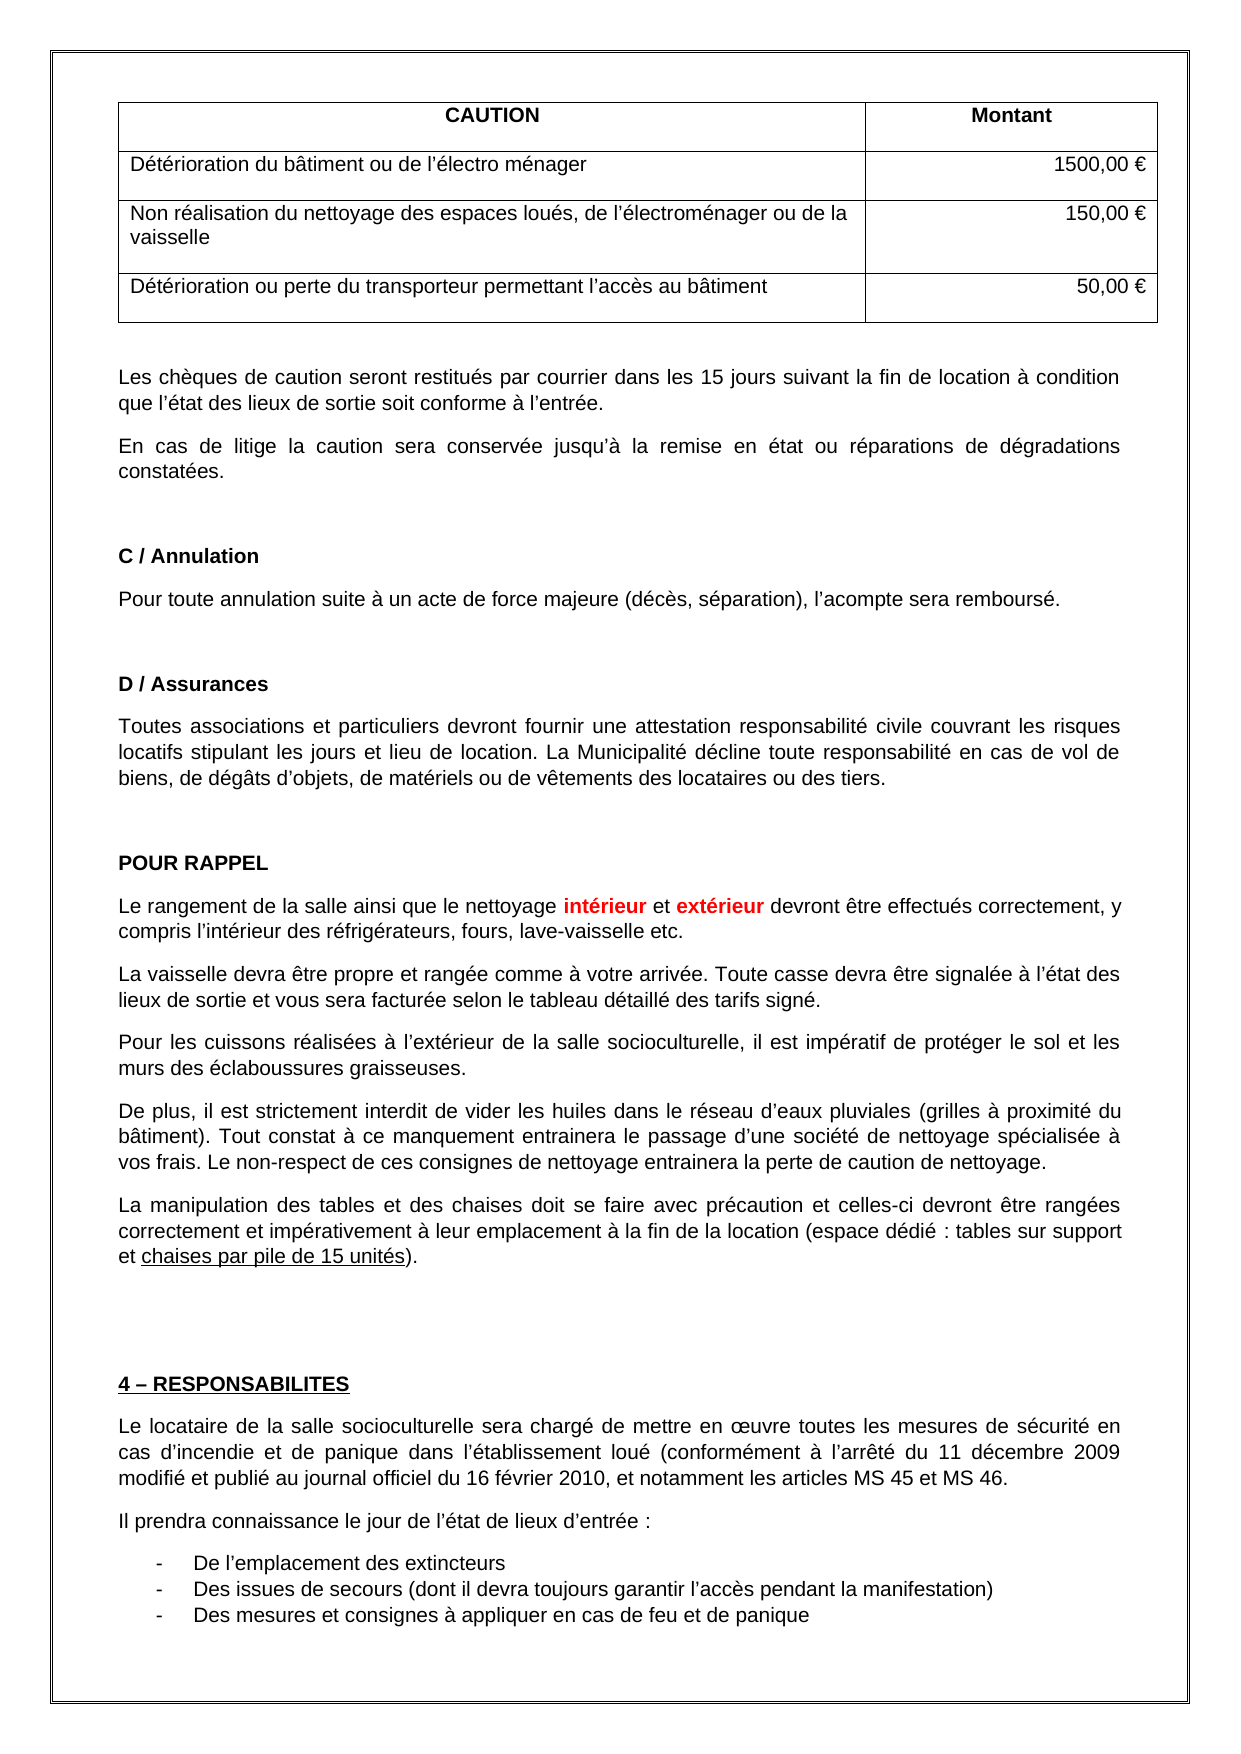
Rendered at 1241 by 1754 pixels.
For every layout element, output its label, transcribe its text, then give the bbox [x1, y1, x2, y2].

text 4 – RESPONSABILITES [118, 1372, 1122, 1396]
list De l’emplacement des extincteurs [156, 1551, 1122, 1575]
text POUR RAPPEL [118, 851, 1122, 875]
text Le locataire de la salle socioculturelle sera chargé de mettre en œuvre toutes les mesures de sécurité en cas d’incendie et de panique dans l’établissement loué (conformément à l’arrêté du 11 décembre 2009 modifié et publié au journal officiel du 16 février 2010, et notamment les articles MS 45 et MS 46. [118, 1414, 1122, 1490]
text Pour toute annulation suite à un acte de force majeure (décès, séparation), l’acompte sera remboursé. [118, 587, 1122, 611]
table_header CAUTION [119, 103, 865, 151]
text Pour les cuissons réalisées à l’extérieur de la salle socioculturelle, il est impératif de protéger le sol et les murs des éclaboussures graisseuses. [118, 1030, 1122, 1080]
text En cas de litige la caution sera conservée jusqu’à la remise en état ou réparations de dégradations constatées. [118, 433, 1122, 483]
text D / Assurances [118, 672, 1122, 696]
table_cell Détérioration ou perte du transporteur permettant l’accès au bâtiment [119, 274, 865, 322]
table_cell Non réalisation du nettoyage des espaces loués, de l’électroménager ou de la vaisselle [119, 201, 865, 273]
text Il prendra connaissance le jour de l’état de lieux d’entrée : [118, 1508, 1122, 1532]
table_header Montant [866, 103, 1157, 151]
list Des mesures et consignes à appliquer en cas de feu et de panique [156, 1603, 1122, 1627]
list Des issues de secours (dont il devra toujours garantir l’accès pendant la manifestation) [156, 1577, 1122, 1601]
text C / Annulation [118, 544, 1122, 568]
table_cell 50,00 € [866, 274, 1157, 322]
table_cell 150,00 € [866, 201, 1157, 273]
table_cell Détérioration du bâtiment ou de l’électro ménager [119, 152, 865, 200]
text La manipulation des tables et des chaises doit se faire avec précaution et celles-ci devront être rangées correctement et impérativement à leur emplacement à la fin de la location (espace dédié : tables sur support et chaises par pile de 15 unités). [118, 1193, 1122, 1268]
text Les chèques de caution seront restitués par courrier dans les 15 jours suivant la fin de location à condition que l’état des lieux de sortie soit conforme à l’entrée. [118, 365, 1122, 415]
text La vaisselle devra être propre et rangée comme à votre arrivée. Toute casse devra être signalée à l’état des lieux de sortie et vous sera facturée selon le tableau détaillé des tarifs signé. [118, 962, 1122, 1012]
text Toutes associations et particuliers devront fournir une attestation responsabilité civile couvrant les risques locatifs stipulant les jours et lieu de location. La Municipalité décline toute responsabilité en cas de vol de biens, de dégâts d’objets, de matériels ou de vêtements des locataires ou des tiers. [118, 714, 1122, 790]
text Le rangement de la salle ainsi que le nettoyage intérieur et extérieur devront être effectués correctement, y compris l’intérieur des réfrigérateurs, fours, lave-vaisselle etc. [118, 893, 1122, 943]
table_cell 1500,00 € [866, 152, 1157, 200]
text De plus, il est strictement interdit de vider les huiles dans le réseau d’eaux pluviales (grilles à proximité du bâtiment). Tout constat à ce manquement entrainera le passage d’une société de nettoyage spécialisée à vos frais. Le non-respect de ces consignes de nettoyage entrainera la perte de caution de nettoyage. [118, 1098, 1122, 1174]
